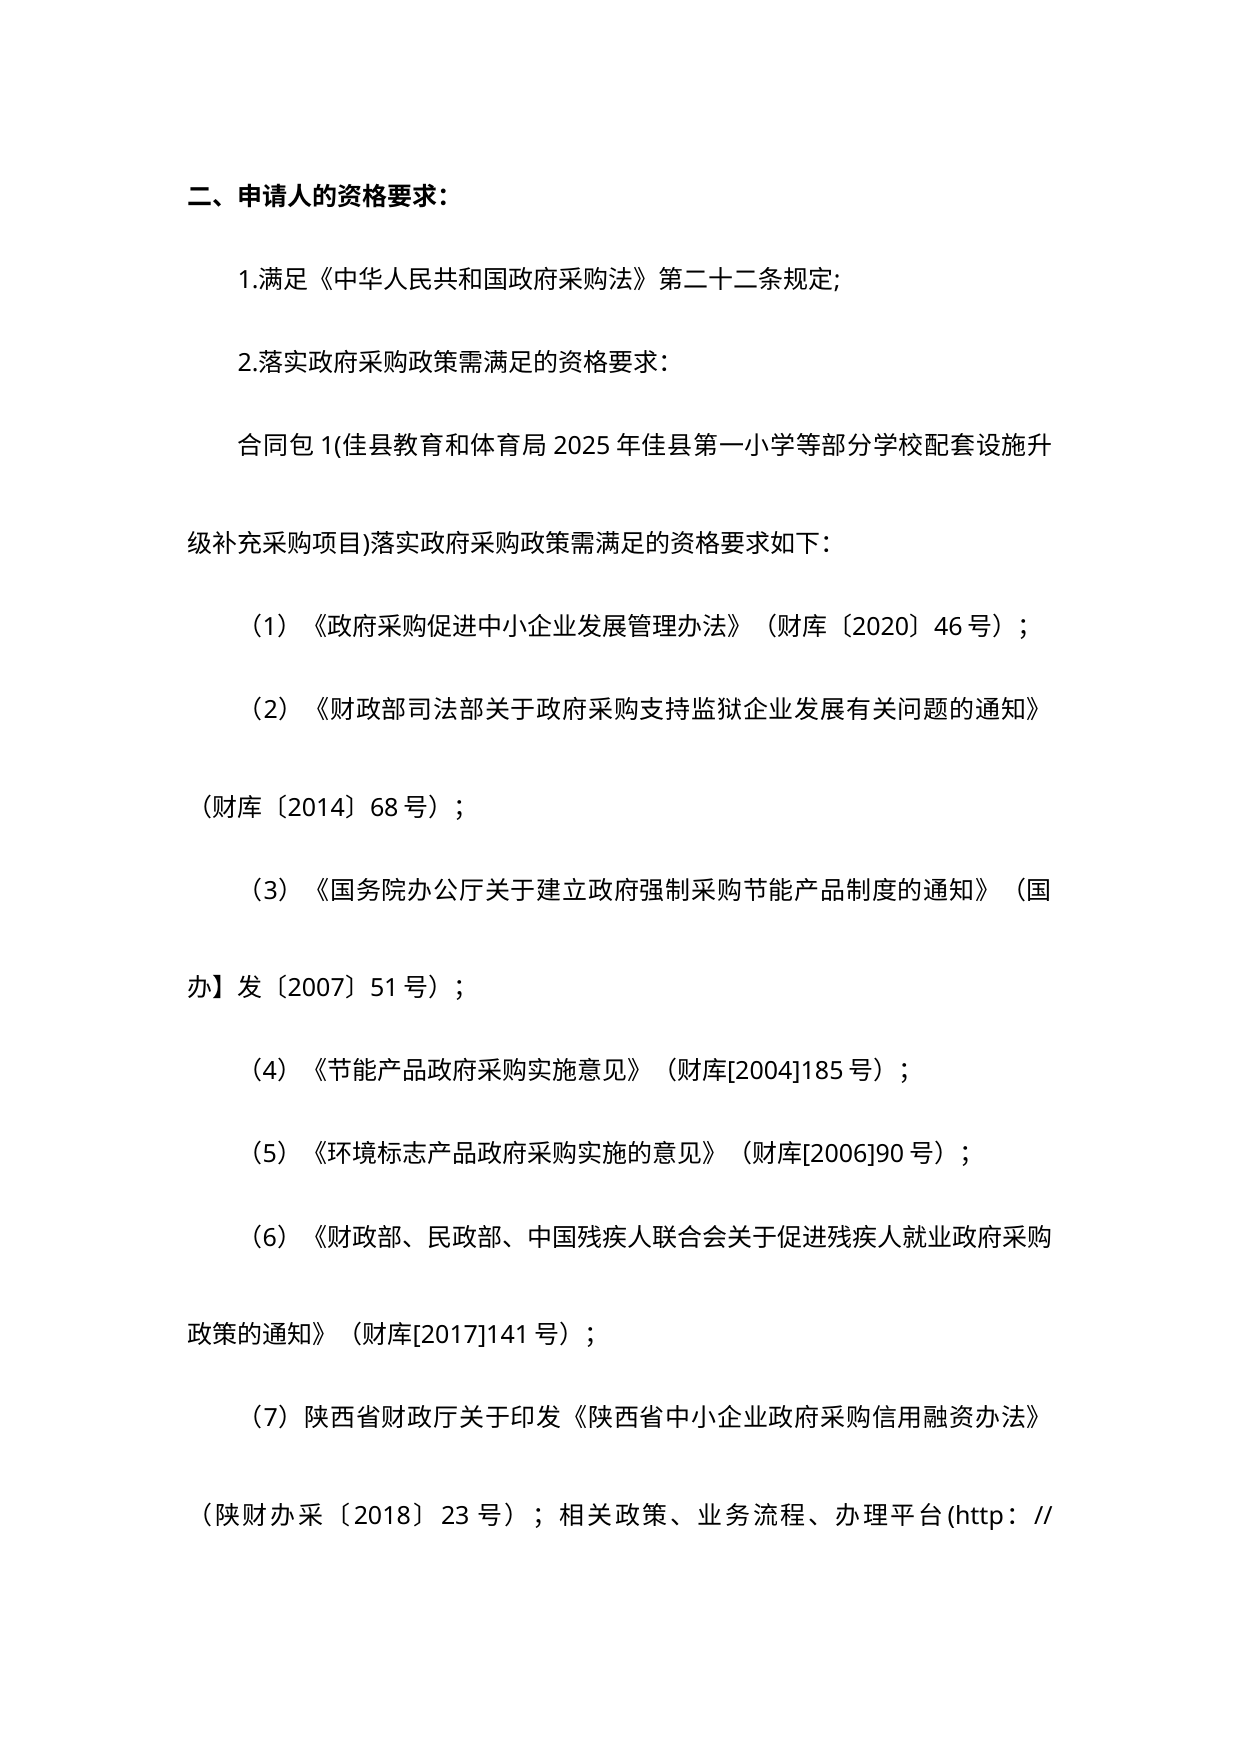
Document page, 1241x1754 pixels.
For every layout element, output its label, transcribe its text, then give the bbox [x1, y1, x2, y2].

list （2）《财政部司法部关于政府采购支持监狱企业发展有关问题的通知》（财库〔2014〕68号）； [187, 675, 1053, 838]
list （5）《环境标志产品政府采购实施的意见》（财库[2006]90号）； [187, 1119, 1053, 1184]
text 合同包1(佳县教育和体育局2025年佳县第一小学等部分学校配套设施升级补充采购项目)落实政府采购政策需满足的资格要求如下： [187, 411, 1053, 574]
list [187, 1383, 1053, 1546]
list （6）《财政部、民政部、中国残疾人联合会关于促进残疾人就业政府采购政策的通知》（财库[2017]141号）； [187, 1203, 1053, 1365]
list （4）《节能产品政府采购实施意见》（财库[2004]185号）； [187, 1036, 1053, 1101]
subtitle 二、申请人的资格要求： [187, 162, 1053, 227]
text 2.落实政府采购政策需满足的资格要求： [187, 328, 1053, 393]
list （3）《国务院办公厅关于建立政府强制采购节能产品制度的通知》（国办】发〔2007〕51号）； [187, 856, 1053, 1018]
text 1.满足《中华人民共和国政府采购法》第二十二条规定; [187, 245, 1053, 310]
list （1）《政府采购促进中小企业发展管理办法》（财库〔2020〕46号）； [187, 592, 1053, 657]
